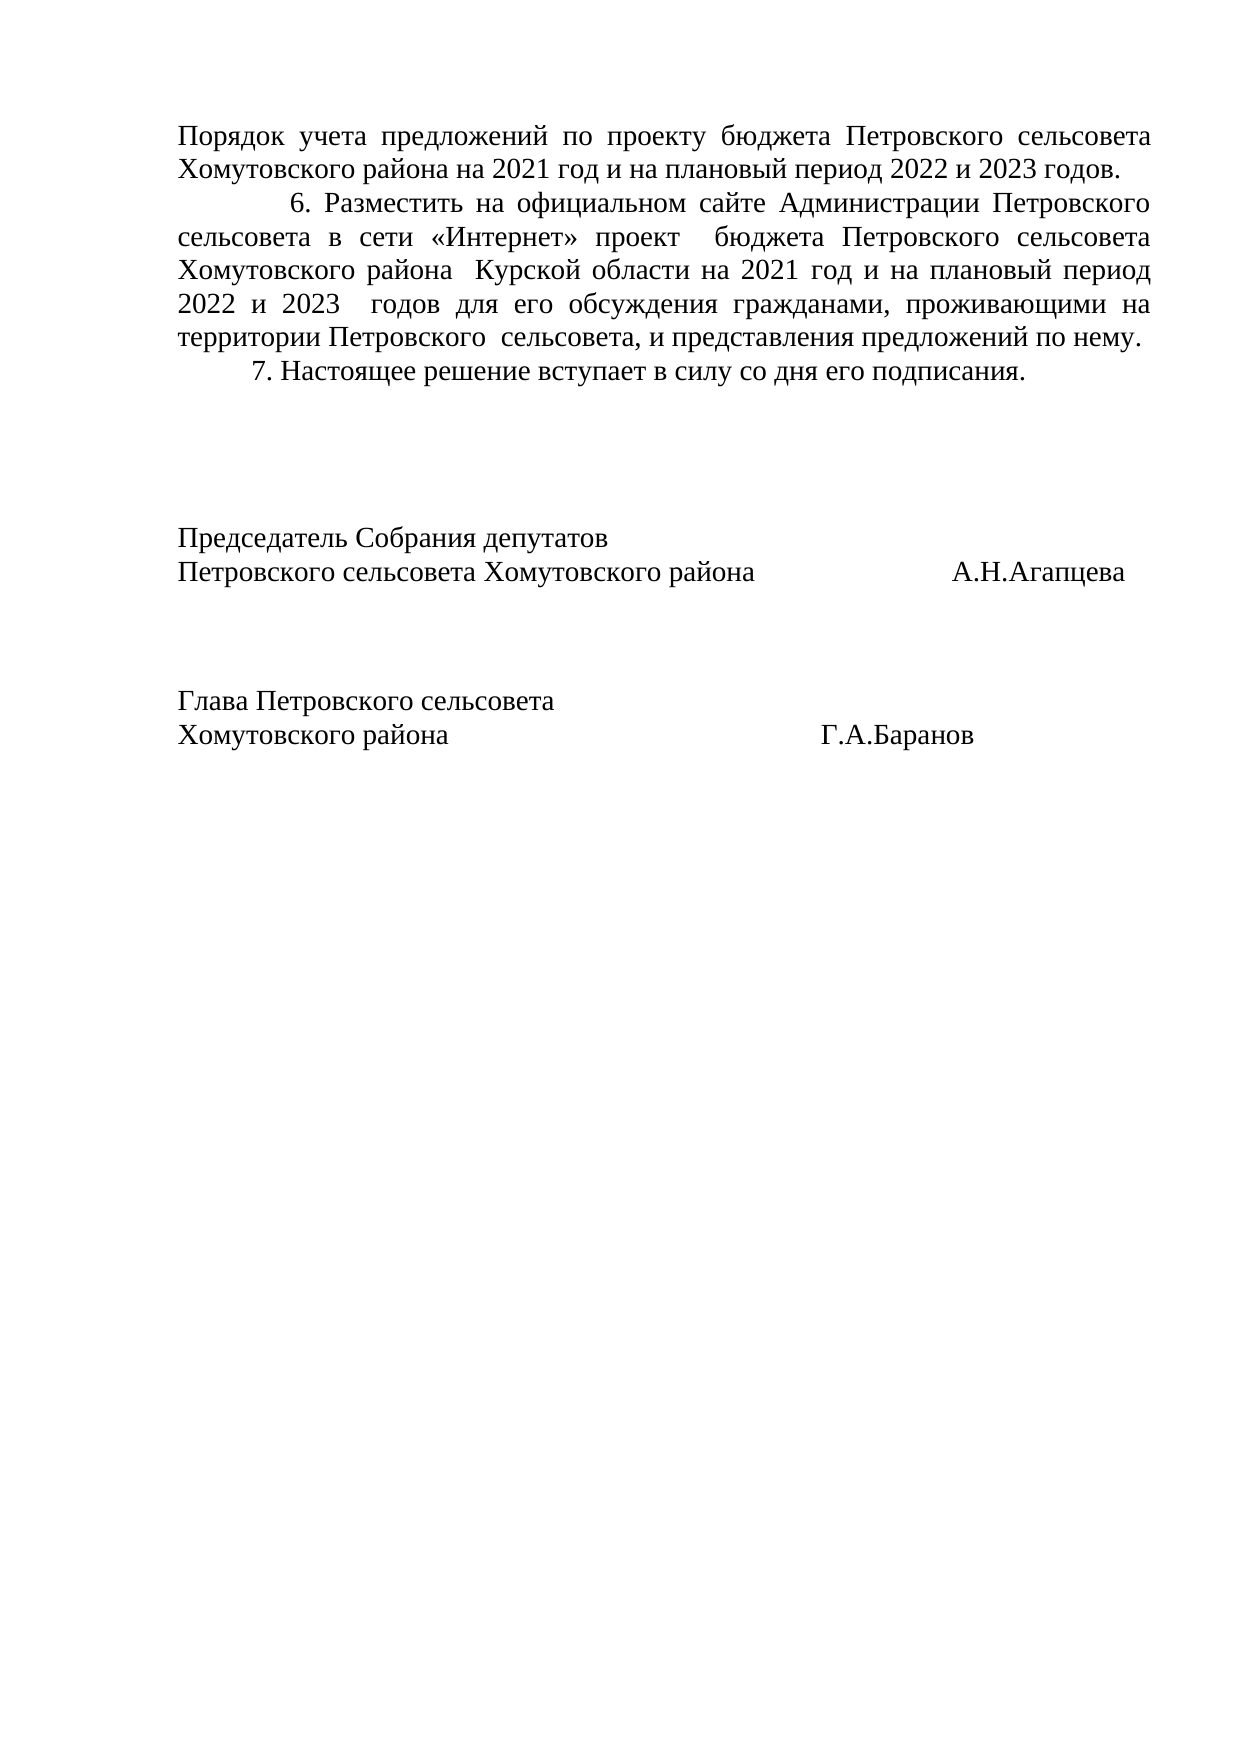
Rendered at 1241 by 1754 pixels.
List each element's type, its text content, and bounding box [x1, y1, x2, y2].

text Глава Петровского сельсовета [177, 683, 1152, 717]
text 7. Настоящее решение вступает в силу со дня его подписания. [177, 353, 1152, 386]
text Порядок учета предложений по проекту бюджета Петровского сельсовета Хомутовского района на 2021 год и на плановый период 2022 и 2023 годов. [177, 118, 1152, 185]
text Хомутовского района Г.А.Баранов [177, 717, 1152, 751]
text Петровского сельсовета Хомутовского района А.Н.Агапцева [177, 554, 1152, 588]
text 6. Разместить на официальном сайте Администрации Петровского сельсовета в сети «Интернет» проект бюджета Петровского сельсовета Хомутовского района Курской области на 2021 год и на плановый период 2022 и 2023 годов для его обсуждения гражданами, проживающими на территории Петровского сельсовета, и представления предложений по нему. [177, 185, 1152, 353]
text Председатель Собрания депутатов [177, 521, 1152, 554]
